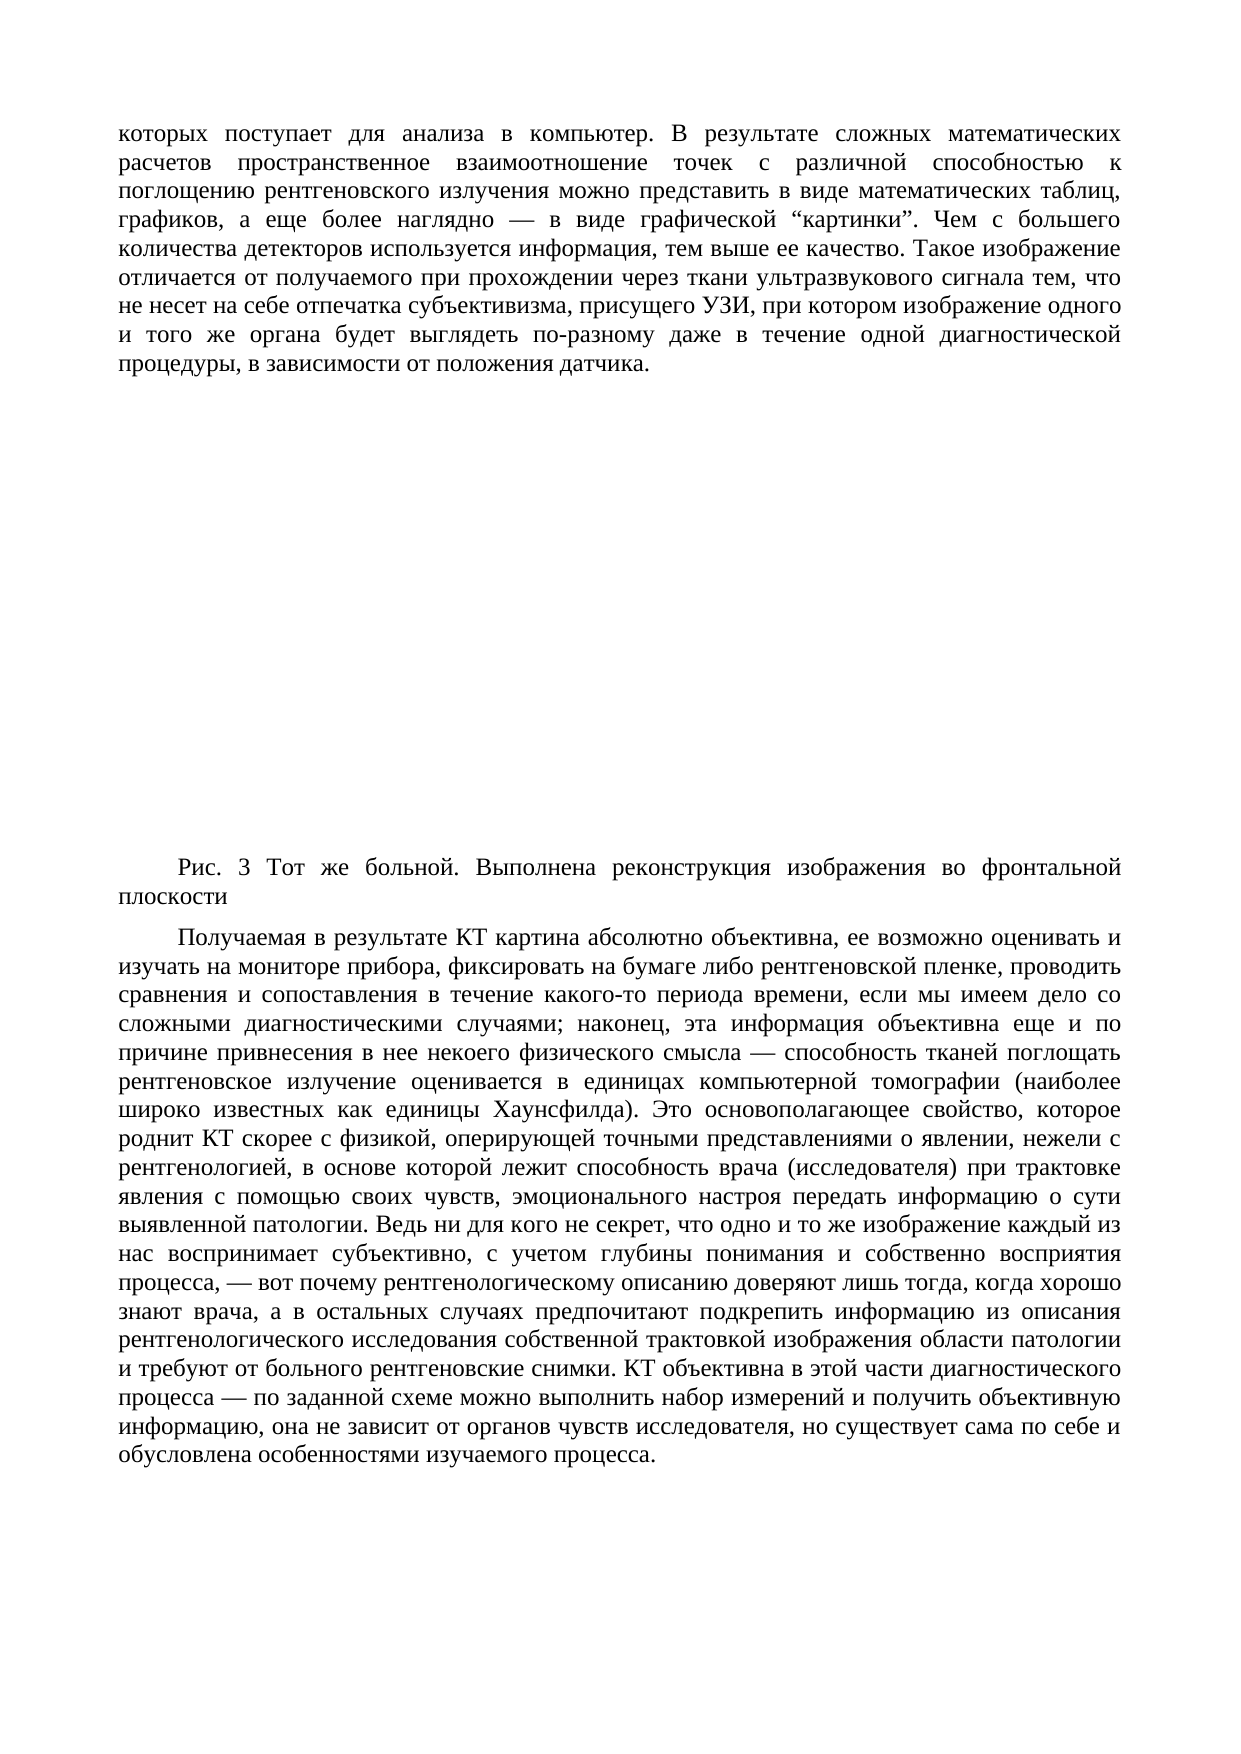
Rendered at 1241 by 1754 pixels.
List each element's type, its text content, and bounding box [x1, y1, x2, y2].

text Рис. 3 Тот же больной. Выполнена реконструкция изображения во фронтальной плоскости [118, 852, 1122, 909]
text Получаемая в результате КТ картина абсолютно объективна, ее возможно оценивать и изучать на мониторе прибора, фиксировать на бумаге либо рентгеновской пленке, проводить сравнения и сопоставления в течение какого-то периода времени, если мы имеем дело со сложными диагностическими случаями; наконец, эта информация объективна еще и по причине привнесения в нее некоего физического смысла — способность тканей поглощать рентгеновское излучение оценивается в единицах компьютерной томографии (наиболее широко известных как единицы Хаунсфилда). Это основополагающее свойство, которое роднит КТ скорее с физикой, оперирующей точными представлениями о явлении, нежели с рентгенологией, в основе которой лежит способность врача (исследователя) при трактовке явления с помощью своих чувств, эмоционального настроя передать информацию о сути выявленной патологии. Ведь ни для кого не секрет, что одно и то же изображение каждый из нас воспринимает субъективно, с учетом глубины понимания и собственно восприятия процесса, — вот почему рентгенологическому описанию доверяют лишь тогда, когда хорошо знают врача, а в остальных случаях предпочитают подкрепить информацию из описания рентгенологического исследования собственной трактовкой изображения области патологии и требуют от больного рентгеновские снимки. КТ объективна в этой части диагностического процесса — по заданной схеме можно выполнить набор измерений и получить объективную информацию, она не зависит от органов чувств исследователя, но существует сама по себе и обусловлена особенностями изучаемого процесса. [118, 922, 1122, 1468]
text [118, 118, 1122, 377]
